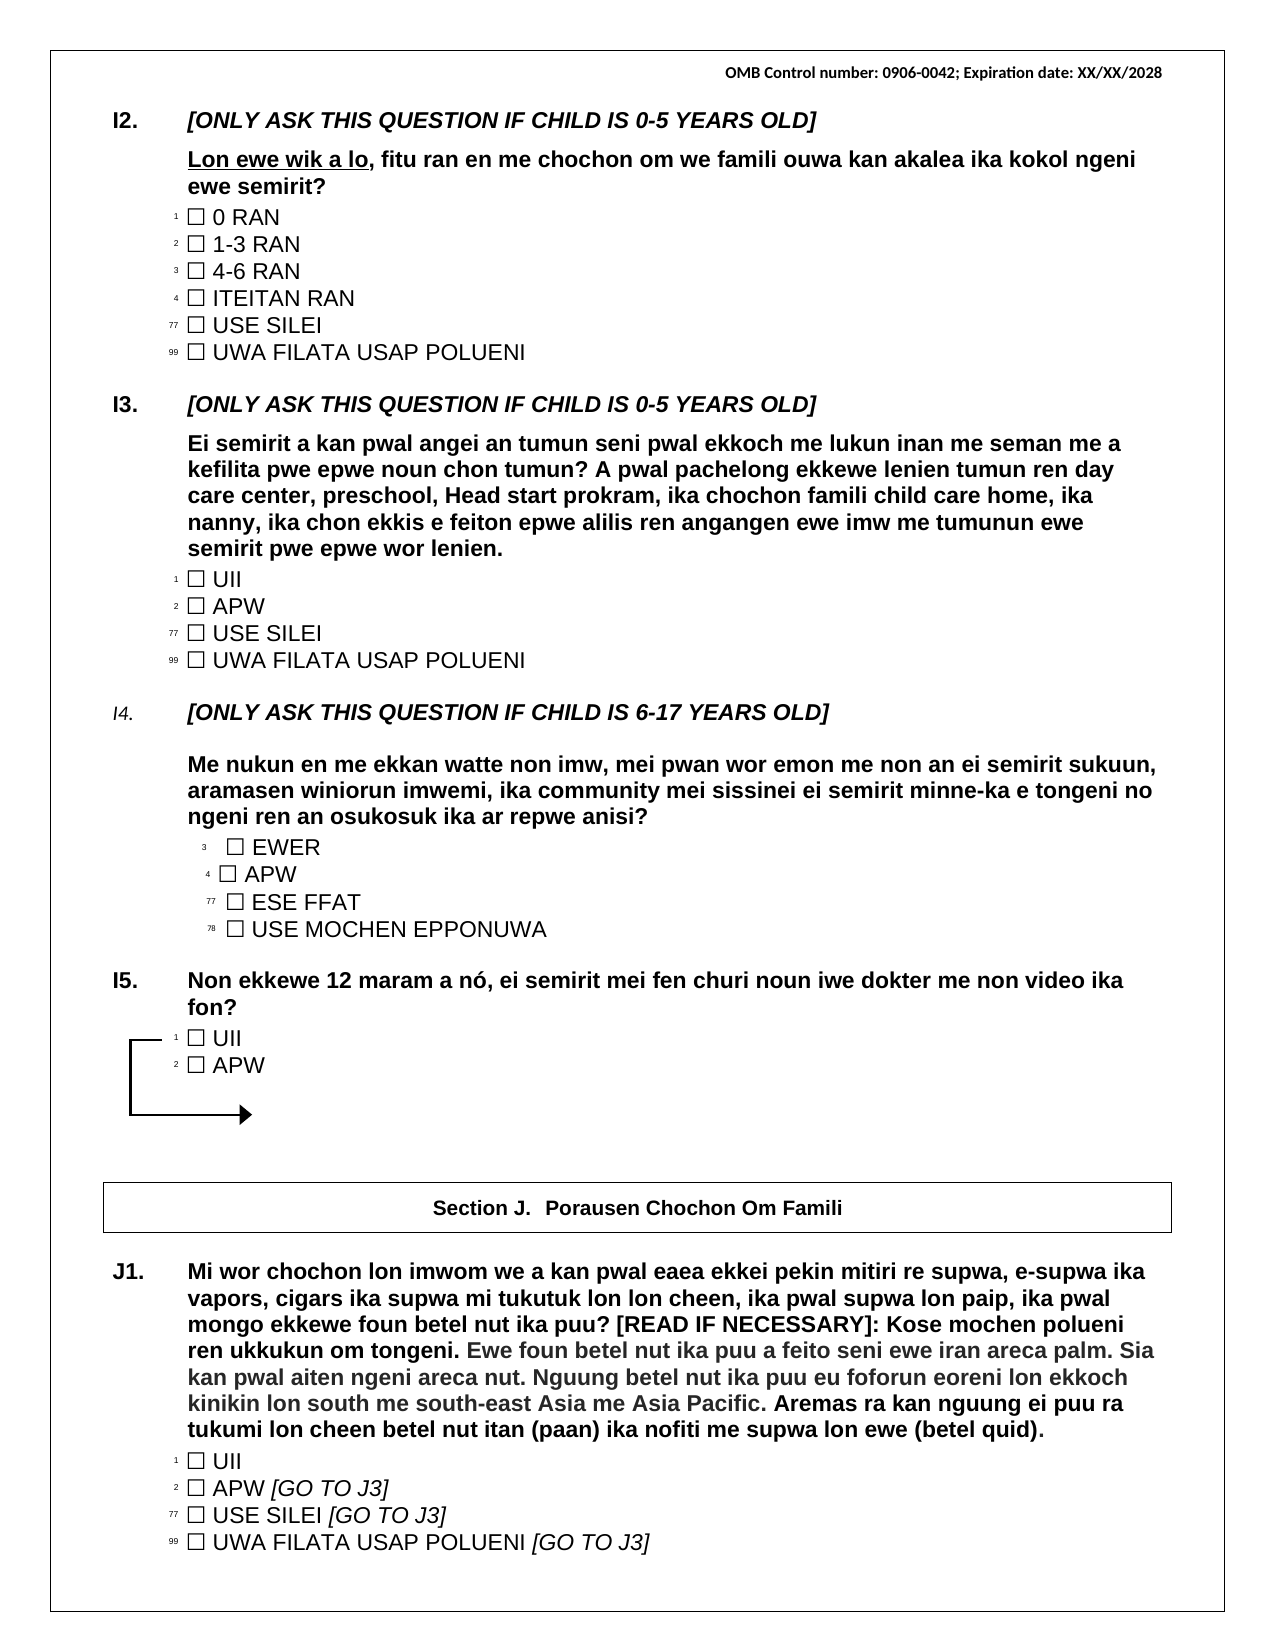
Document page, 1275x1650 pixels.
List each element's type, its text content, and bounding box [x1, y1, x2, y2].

list ☐ UWA FILATA USAP POLUENI [178, 341, 1162, 366]
list ☐ APW [178, 595, 1162, 620]
text Lon ewe wik a lo, fitu ran en me chochon om we famili ouwa kan akalea ika kokol ngeni ewe semirit? [187, 146, 1162, 199]
list ☐ USE MOCHEN EPPONUWA [202, 917, 1162, 942]
list ☐ USE SILEI [178, 314, 1162, 339]
list ☐ 4-6 RAN [178, 259, 1162, 284]
text Ei semirit a kan pwal angei an tumun seni pwal ekkoch me lukun inan me seman me a kefilita pwe epwe noun chon tumun? A pwal pachelong ekkewe lenien tumun ren day care center, preschool, Head start prokram, ika chochon famili child care home, ika nanny, ika chon ekkis e feiton epwe alilis ren angangen ewe imw me tumunun ewe semirit pwe epwe wor lenien. [187, 429, 1162, 561]
list ☐ UII [178, 1449, 1162, 1474]
list ☐ ITEITAN RAN [178, 287, 1162, 312]
list ☐ UII [178, 1026, 1162, 1051]
list ☐ APW [GO TO J3] [178, 1476, 1162, 1501]
list ☐ ESE FFAT [202, 890, 1162, 915]
list Me nukun en me ekkan watte non imw, mei pwan wor emon me non an ei semirit sukuun, aramasen winiorun imwemi, ika community mei sissinei ei semirit minne-ka e tongeni no ngeni ren an osukosuk ika ar repwe anisi? [187, 751, 1162, 829]
text Mi wor chochon lon imwom we a kan pwal eaea ekkei pekin mitiri re supwa, e-supwa ika vapors, cigars ika supwa mi tukutuk lon lon cheen, ika pwal supwa lon paip, ika pwal mongo ekkewe foun betel nut ika puu? [READ IF NECESSARY]: Kose mochen polueni ren ukkukun om tongeni. Ewe foun betel nut ika puu a feito seni ewe iran areca palm. Sia kan pwal aiten ngeni areca nut. Nguung betel nut ika puu eu foforun eoreni lon ekkoch kinikin lon south me south-east Asia me Asia Pacific. Aremas ra kan nguung ei puu ra tukumi lon cheen betel nut itan (paan) ika nofiti me supwa lon ewe (betel quid). [112, 1258, 1162, 1443]
text [ONLY ASK THIS QUESTION IF CHILD IS 0-5 YEARS OLD] [112, 391, 1162, 417]
subtitle Porausen Chochon Om Famili [104, 1183, 1171, 1232]
list ☐ APW [178, 1053, 1162, 1078]
list ☐ EWER [187, 836, 1162, 861]
list ☐ UWA FILATA USAP POLUENI [178, 649, 1162, 674]
list ☐ UWA FILATA USAP POLUENI [GO TO J3] [178, 1530, 1162, 1555]
text [ONLY ASK THIS QUESTION IF CHILD IS 6-17 YEARS OLD] [112, 699, 1162, 726]
list ☐ UII [178, 568, 1162, 593]
text [ONLY ASK THIS QUESTION IF CHILD IS 0-5 YEARS OLD] [112, 107, 1162, 134]
list ☐ 0 RAN [178, 205, 1162, 230]
text Non ekkewe 12 maram a nó, ei semirit mei fen churi noun iwe dokter me non video ika fon? [112, 967, 1162, 1020]
list ☐ USE SILEI [GO TO J3] [178, 1503, 1162, 1528]
list ☐ USE SILEI [178, 622, 1162, 647]
list ☐ 1-3 RAN [178, 232, 1162, 257]
list ☐ APW [210, 863, 1162, 888]
